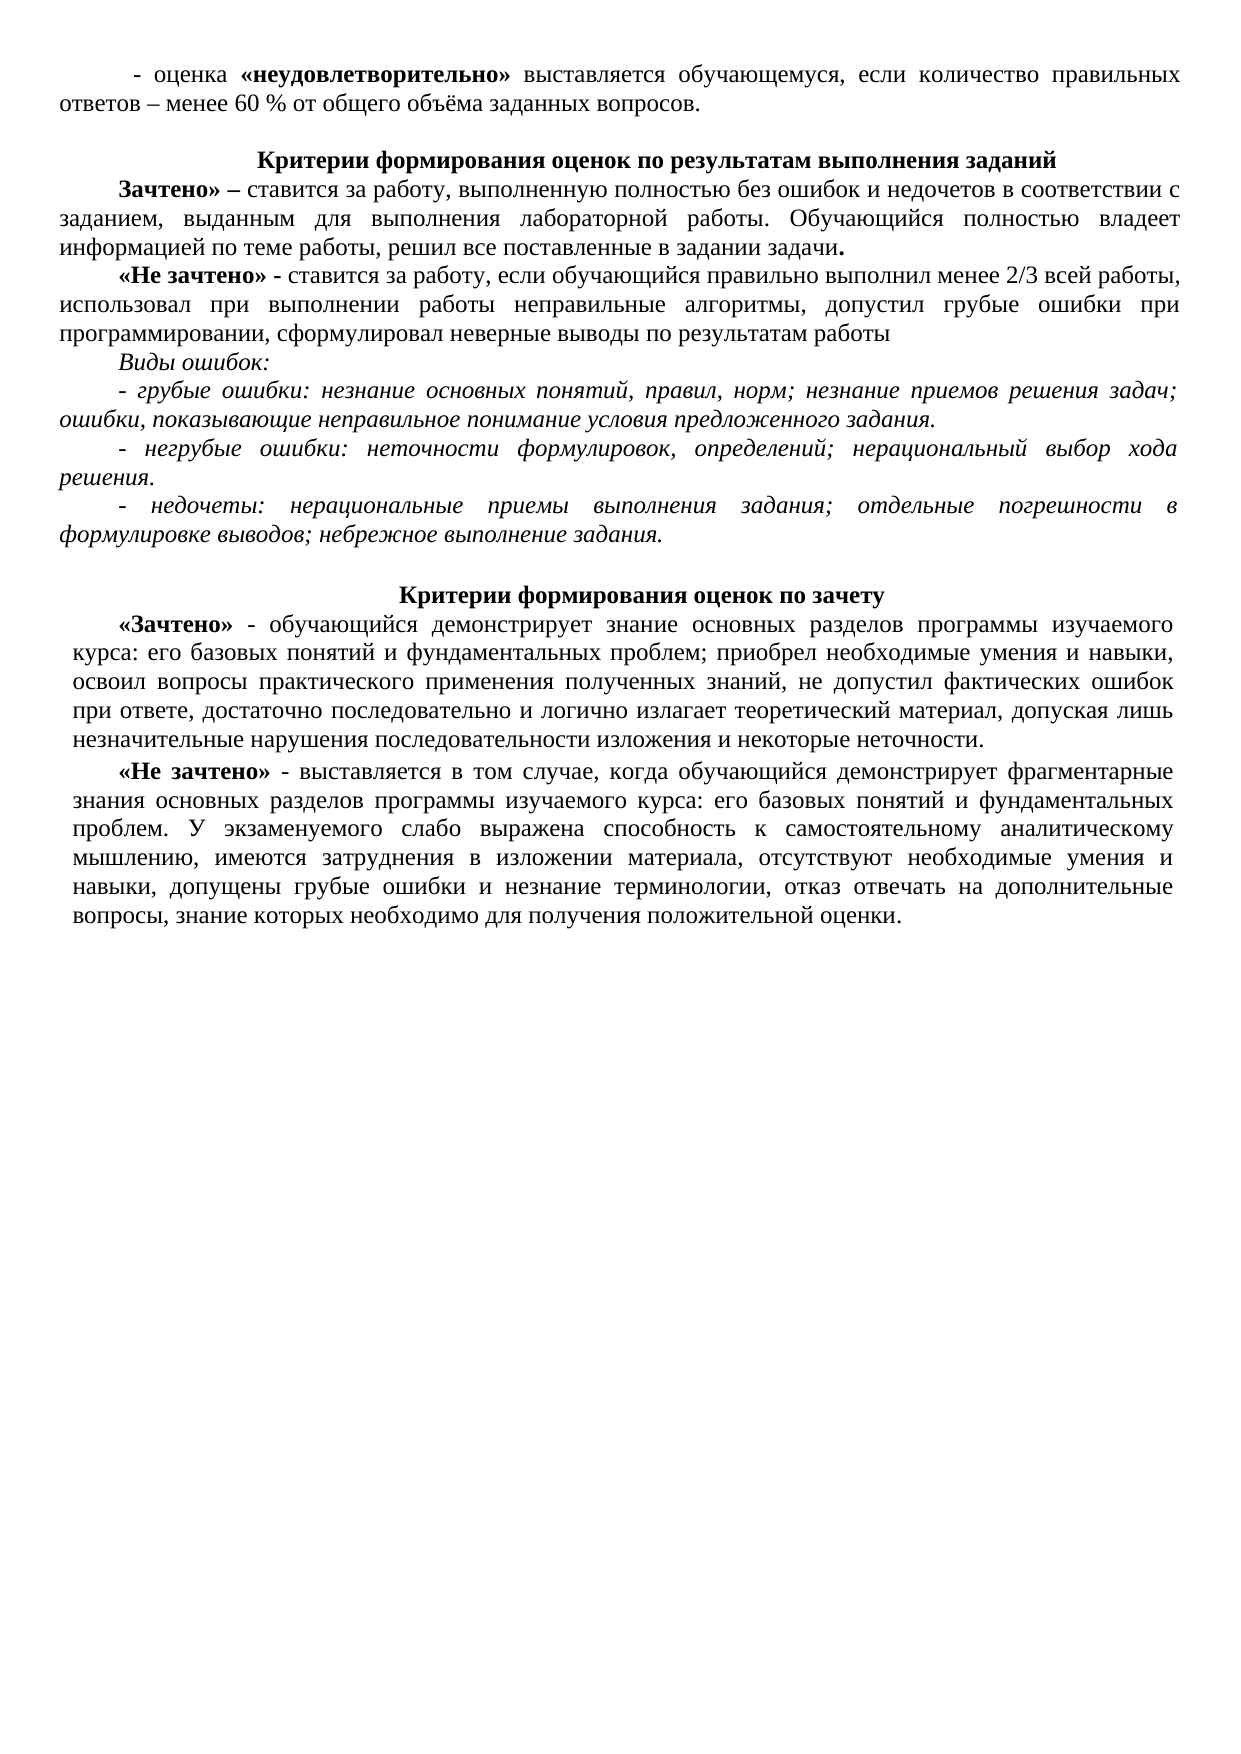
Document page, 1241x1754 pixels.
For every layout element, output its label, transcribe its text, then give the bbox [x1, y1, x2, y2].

text Критерии формирования оценок по зачету [59, 580, 1168, 609]
text «Не зачтено» - ставится за работу, если обучающийся правильно выполнил менее 2/3 всей работы, использовал при выполнении работы неправильные алгоритмы, допустил грубые ошибки при программировании, сформулировал неверные выводы по результатам работы [59, 260, 1181, 347]
text - оценка «неудовлетворительно» выставляется обучающемуся, если количество правильных ответов – менее 60 % от общего объёма заданных вопросов. [59, 59, 1181, 117]
text Зачтено» – ставится за работу, выполненную полностью без ошибок и недочетов в соответствии с заданием, выданным для выполнения лабораторной работы. Обучающийся полностью владеет информацией по теме работы, решил все поставленные в задании задачи. [59, 174, 1181, 260]
text - грубые ошибки: незнание основных понятий, правил, норм; незнание приемов решения задач; ошибки, показывающие неправильное понимание условия предложенного задания. [59, 375, 1181, 433]
text «Не зачтено» - выставляется в том случае, когда обучающийся демонстрирует фрагментарные знания основных разделов программы изучаемого курса: его базовых понятий и фундаментальных проблем. У экзаменуемого слабо выражена способность к самостоятельному аналитическому мышлению, имеются затруднения в изложении материала, отсутствуют необходимые умения и навыки, допущены грубые ошибки и незнание терминологии, отказ отвечать на дополнительные вопросы, знание которых необходимо для получения положительной оценки. [72, 756, 1174, 928]
text «Зачтено» - обучающийся демонстрирует знание основных разделов программы изучаемого курса: его базовых понятий и фундаментальных проблем; приобрел необходимые умения и навыки, освоил вопросы практического применения полученных знаний, не допустил фактических ошибок при ответе, достаточно последовательно и логично излагает теоретический материал, допуская лишь незначительные нарушения последовательности изложения и некоторые неточности. [72, 609, 1174, 752]
text - негрубые ошибки: неточности формулировок, определений; нерациональный выбор хода решения. [59, 433, 1181, 490]
text - недочеты: нерациональные приемы выполнения задания; отдельные погрешности в формулировке выводов; небрежное выполнение задания. [59, 490, 1181, 548]
text Критерии формирования оценок по результатам выполнения заданий [59, 145, 1181, 174]
text Виды ошибок: [59, 347, 1181, 375]
